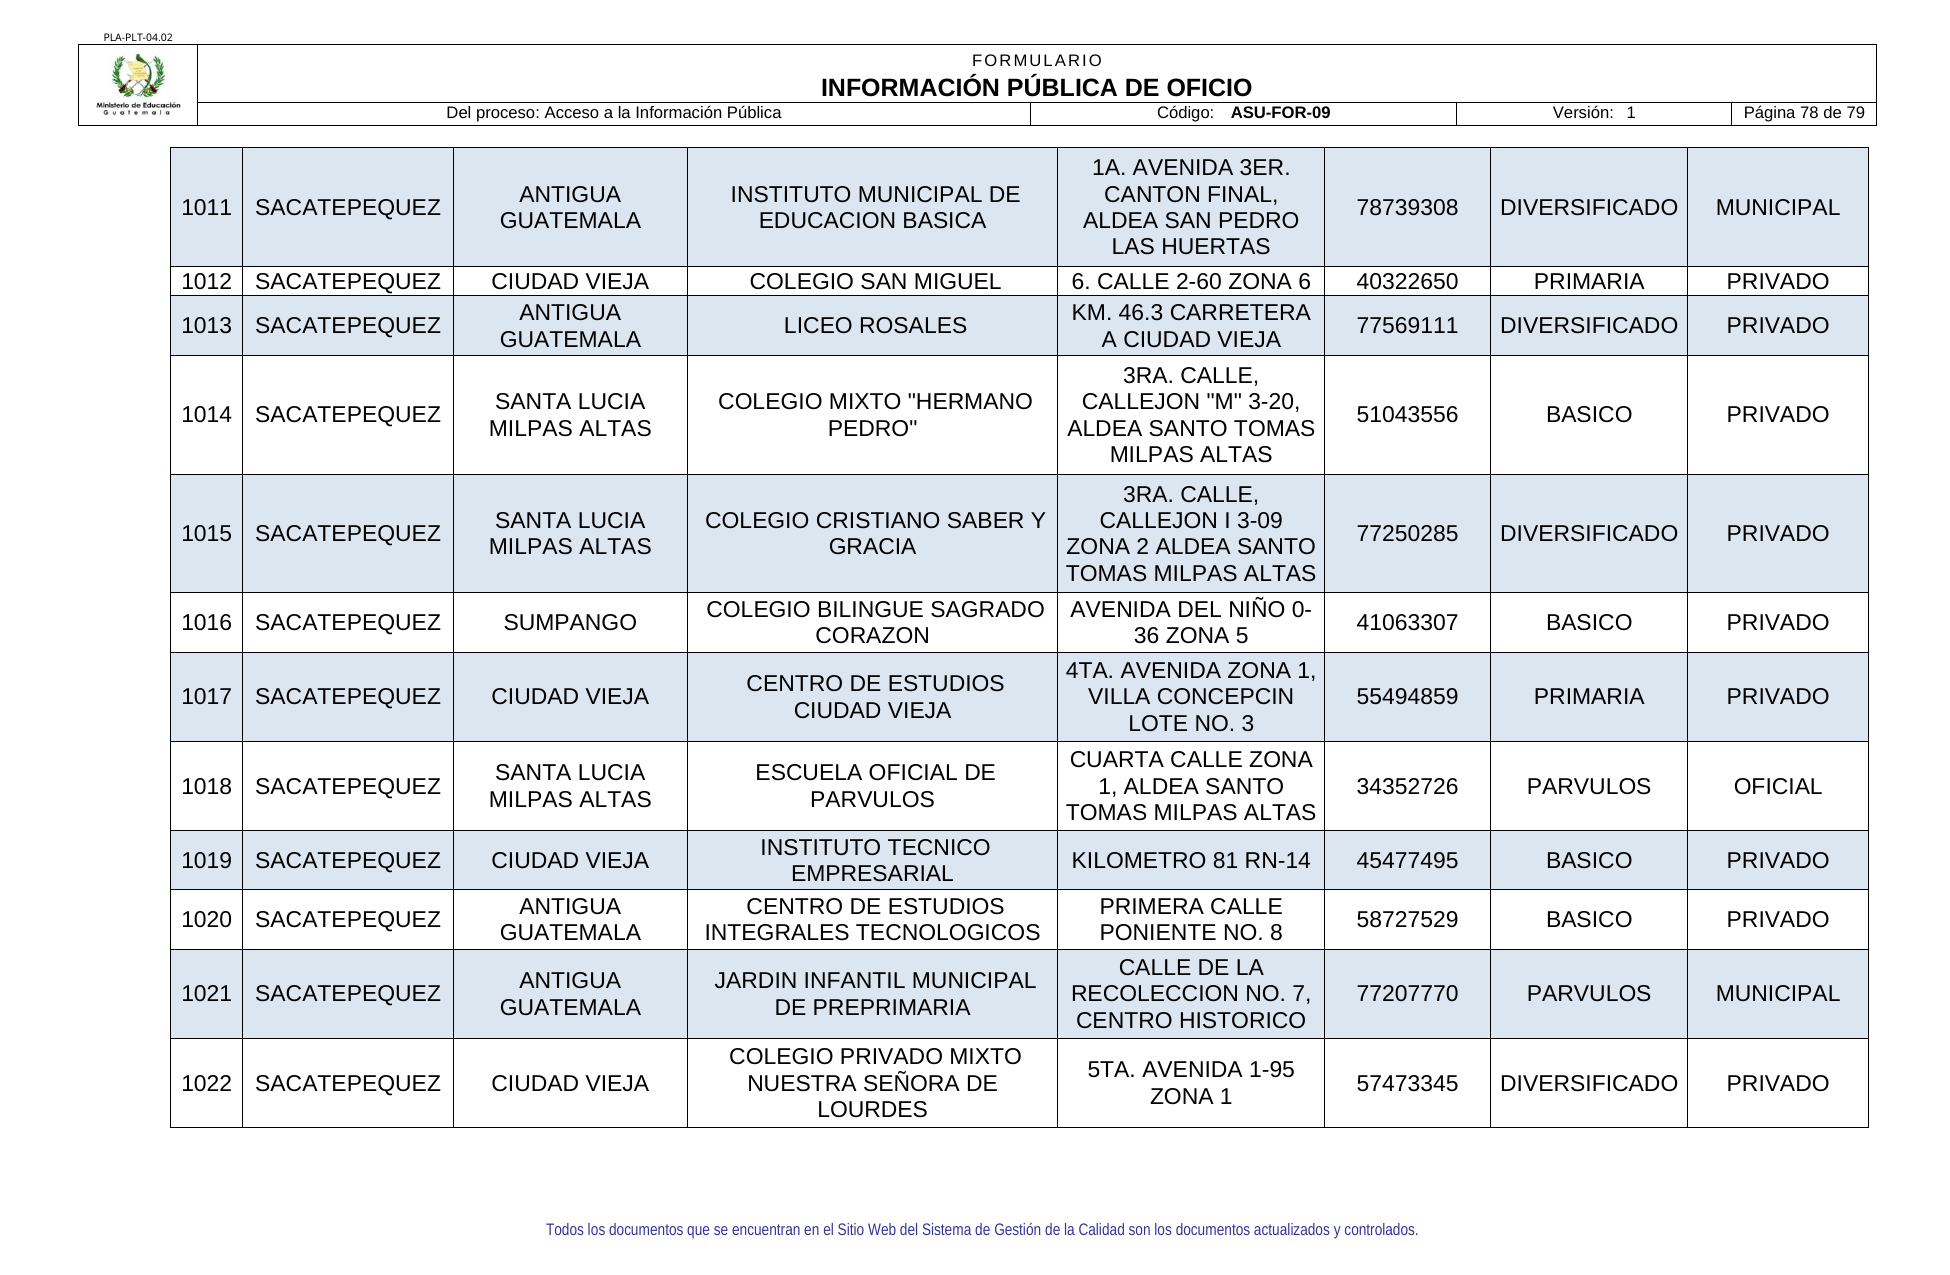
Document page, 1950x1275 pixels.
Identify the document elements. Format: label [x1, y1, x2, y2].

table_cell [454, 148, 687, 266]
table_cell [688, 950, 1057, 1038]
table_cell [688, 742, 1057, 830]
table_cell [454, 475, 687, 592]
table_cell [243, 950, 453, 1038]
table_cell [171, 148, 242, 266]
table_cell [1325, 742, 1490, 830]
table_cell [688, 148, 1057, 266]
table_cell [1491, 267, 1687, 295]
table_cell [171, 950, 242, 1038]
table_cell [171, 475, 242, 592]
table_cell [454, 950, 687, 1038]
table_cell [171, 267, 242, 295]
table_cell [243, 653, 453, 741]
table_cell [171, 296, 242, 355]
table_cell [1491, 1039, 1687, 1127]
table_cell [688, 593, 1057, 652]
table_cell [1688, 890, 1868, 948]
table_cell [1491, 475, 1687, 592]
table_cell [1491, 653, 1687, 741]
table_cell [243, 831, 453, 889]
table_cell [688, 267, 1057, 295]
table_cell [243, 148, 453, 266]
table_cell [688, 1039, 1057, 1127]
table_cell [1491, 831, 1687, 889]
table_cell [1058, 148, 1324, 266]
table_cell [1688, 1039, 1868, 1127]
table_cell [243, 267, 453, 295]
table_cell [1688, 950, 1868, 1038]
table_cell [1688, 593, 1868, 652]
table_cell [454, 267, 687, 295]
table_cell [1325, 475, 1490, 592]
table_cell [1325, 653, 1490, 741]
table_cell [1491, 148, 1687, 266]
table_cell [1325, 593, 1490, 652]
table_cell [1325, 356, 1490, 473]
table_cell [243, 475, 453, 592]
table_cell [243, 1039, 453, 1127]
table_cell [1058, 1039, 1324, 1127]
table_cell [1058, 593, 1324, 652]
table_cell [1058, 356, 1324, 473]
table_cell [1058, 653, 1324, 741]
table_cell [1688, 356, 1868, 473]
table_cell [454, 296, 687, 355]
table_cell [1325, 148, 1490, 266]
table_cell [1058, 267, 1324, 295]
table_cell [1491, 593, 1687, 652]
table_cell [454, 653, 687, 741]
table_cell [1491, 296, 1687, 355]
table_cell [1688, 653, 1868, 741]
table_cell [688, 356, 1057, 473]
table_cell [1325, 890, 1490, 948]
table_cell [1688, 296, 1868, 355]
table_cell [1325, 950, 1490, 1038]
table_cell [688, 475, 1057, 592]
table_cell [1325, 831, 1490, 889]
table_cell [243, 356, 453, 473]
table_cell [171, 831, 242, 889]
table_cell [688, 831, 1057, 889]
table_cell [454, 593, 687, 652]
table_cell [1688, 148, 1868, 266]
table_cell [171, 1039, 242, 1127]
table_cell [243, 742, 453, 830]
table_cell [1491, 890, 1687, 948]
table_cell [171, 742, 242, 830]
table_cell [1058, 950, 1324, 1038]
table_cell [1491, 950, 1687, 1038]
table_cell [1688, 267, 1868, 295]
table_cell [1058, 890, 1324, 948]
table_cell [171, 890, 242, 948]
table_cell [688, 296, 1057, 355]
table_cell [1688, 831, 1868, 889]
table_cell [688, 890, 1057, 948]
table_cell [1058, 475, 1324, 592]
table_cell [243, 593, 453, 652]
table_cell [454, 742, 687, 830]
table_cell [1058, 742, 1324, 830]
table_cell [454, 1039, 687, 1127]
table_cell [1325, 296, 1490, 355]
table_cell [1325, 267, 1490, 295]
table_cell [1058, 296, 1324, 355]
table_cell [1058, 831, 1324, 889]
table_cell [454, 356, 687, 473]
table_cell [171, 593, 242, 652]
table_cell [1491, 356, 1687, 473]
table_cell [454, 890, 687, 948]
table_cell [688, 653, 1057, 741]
picture [95, 51, 181, 117]
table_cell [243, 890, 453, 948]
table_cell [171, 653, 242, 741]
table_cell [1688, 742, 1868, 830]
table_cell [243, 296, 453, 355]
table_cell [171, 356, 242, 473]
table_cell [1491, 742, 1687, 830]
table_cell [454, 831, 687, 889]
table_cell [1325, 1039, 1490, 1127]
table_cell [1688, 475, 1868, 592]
